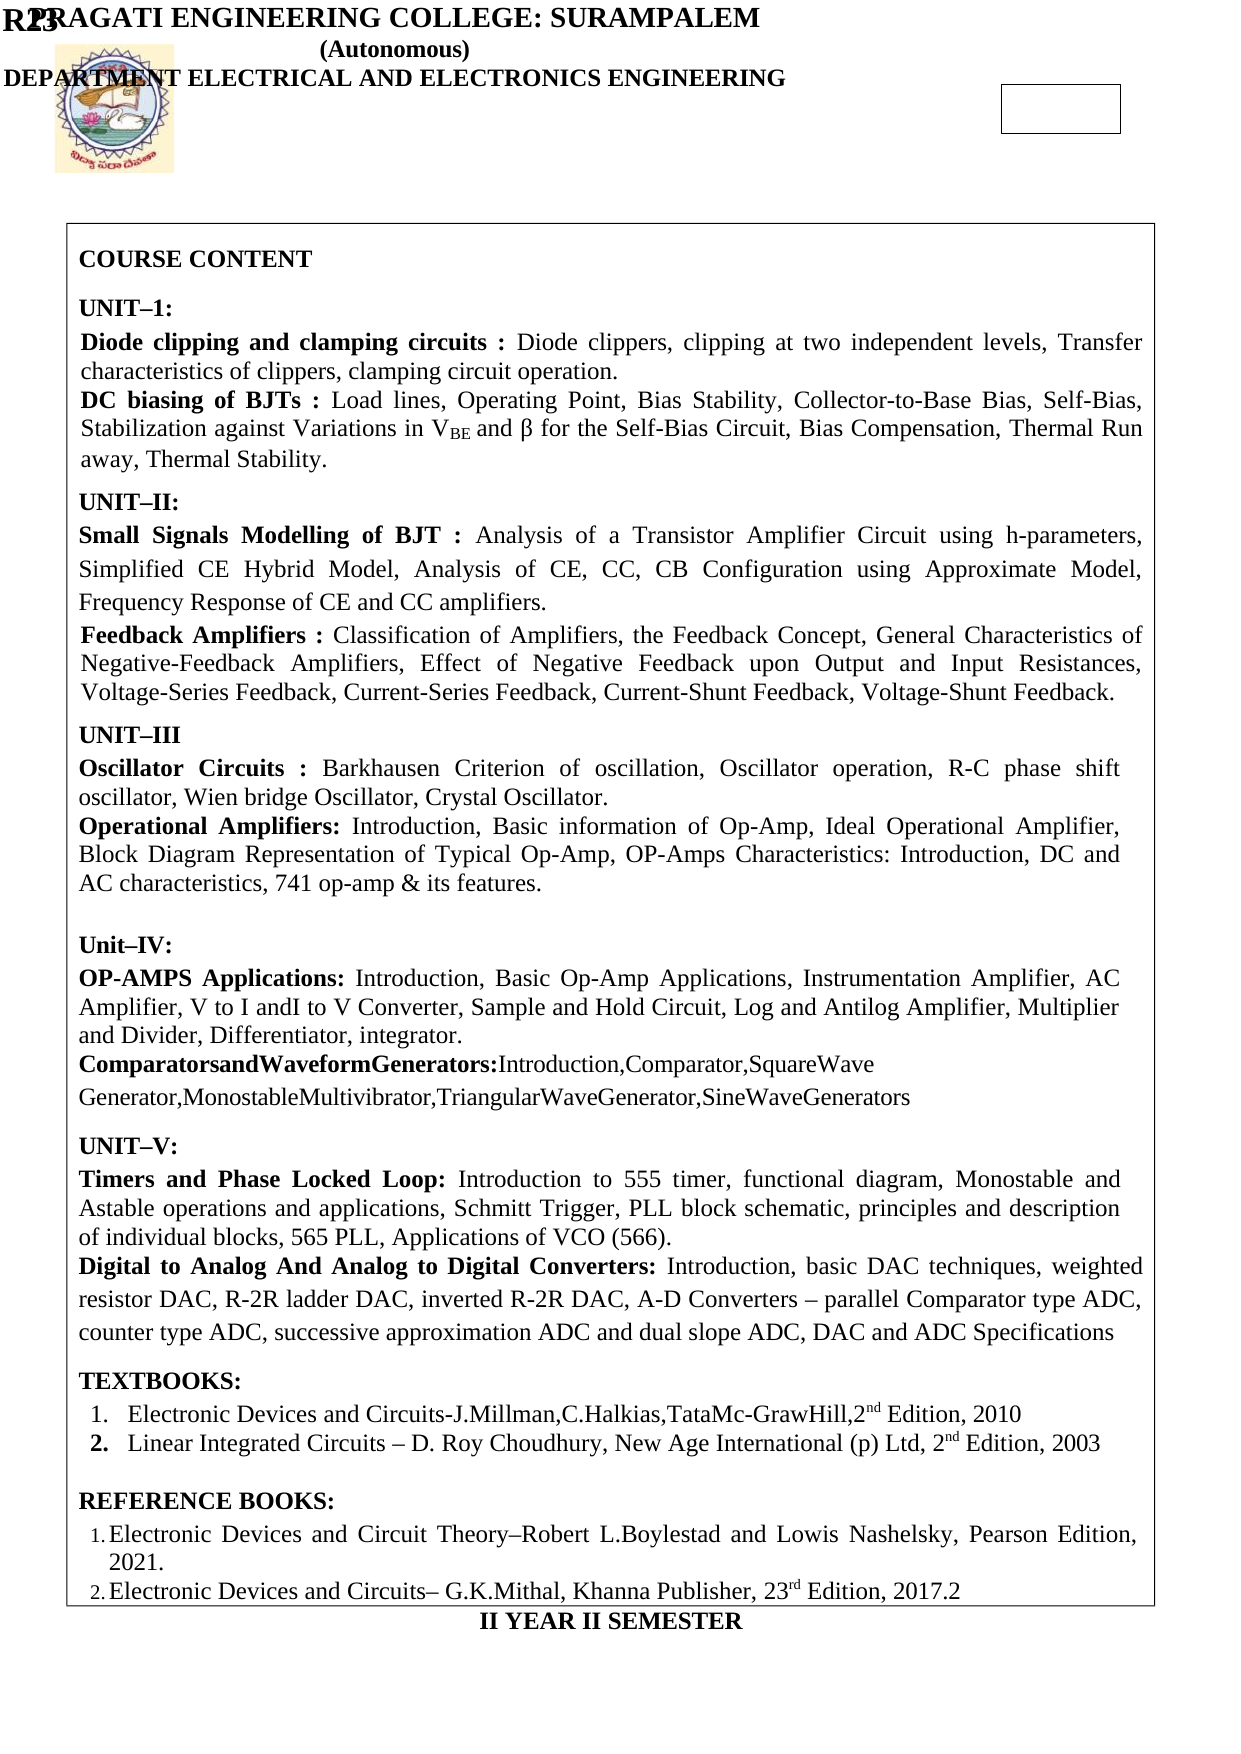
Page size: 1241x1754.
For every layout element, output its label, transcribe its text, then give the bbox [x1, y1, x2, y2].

text Operational Amplifiers: Introduction, Basic information of Op-Amp, Ideal Operational Amplifier, Block Diagram Representation of Typical Op-Amp, OP-Amps Characteristics: Introduction, DC and AC characteristics, 741 op-amp & its features. [78, 811, 1121, 897]
list Electronic Devices and Circuits– G.K.Mithal, Khanna Publisher, 23rd Edition, 2017.2 [90, 1576, 1203, 1605]
text DC biasing of BJTs : Load lines, Operating Point, Bias Stability, Collector-to-Base Bias, Self-Bias, Stabilization against Variations in VBE and β for the Self-Bias Circuit, Bias Compensation, Thermal Run away, Thermal Stability. [80, 385, 1144, 473]
text OP-AMPS Applications: Introduction, Basic Op-Amp Applications, Instrumentation Amplifier, AC Amplifier, V to I andI to V Converter, Sample and Hold Circuit, Log and Antilog Amplifier, Multiplier and Divider, Differentiator, integrator. [78, 963, 1121, 1049]
list Electronic Devices and Circuits-J.Millman,C.Halkias,TataMc-GrawHill,2nd Edition, 2010 [90, 1399, 1203, 1428]
text ComparatorsandWaveformGenerators:Introduction,Comparator,SquareWave Generator,MonostableMultivibrator,TriangularWaveGenerator,SineWaveGenerators [78, 1049, 1203, 1111]
subtitle UNIT–V: [78, 1131, 1203, 1160]
subtitle REFERENCE BOOKS: [78, 1486, 1203, 1514]
text Feedback Amplifiers : Classification of Amplifiers, the Feedback Concept, General Characteristics of Negative-Feedback Amplifiers, Effect of Negative Feedback upon Output and Input Resistances, Voltage-Series Feedback, Current-Series Feedback, Current-Shunt Feedback, Voltage-Shunt Feedback. [80, 620, 1143, 706]
subtitle COURSE CONTENT UNIT–1: [78, 224, 366, 322]
subtitle II YEAR II SEMESTER [37, 1606, 1184, 1635]
text Timers and Phase Locked Loop: Introduction to 555 timer, functional diagram, Monostable and Astable operations and applications, Schmitt Trigger, PLL block schematic, principles and description of individual blocks, 565 PLL, Applications of VCO (566). [78, 1164, 1121, 1251]
text Digital to Analog And Analog to Digital Converters: Introduction, basic DAC techniques, weighted resistor DAC, R-2R ladder DAC, inverted R-2R DAC, A-D Converters – parallel Comparator type ADC, counter type ADC, successive approximation ADC and dual slope ADC, DAC and ADC Specifications [78, 1251, 1143, 1346]
list Linear Integrated Circuits – D. Roy Choudhury, New Age International (p) Ltd, 2nd Edition, 2003 [90, 1428, 1203, 1457]
subtitle TEXTBOOKS: [78, 1366, 1203, 1395]
text Oscillator Circuits : Barkhausen Criterion of oscillation, Oscillator operation, R-C phase shift oscillator, Wien bridge Oscillator, Crystal Oscillator. [78, 753, 1121, 811]
subtitle UNIT–III [78, 720, 1203, 749]
text Diode clipping and clamping circuits : Diode clippers, clipping at two independent levels, Transfer characteristics of clippers, clamping circuit operation. [80, 327, 1143, 385]
subtitle Unit–IV: [78, 930, 1203, 959]
text Small Signals Modelling of BJT : Analysis of a Transistor Amplifier Circuit using h-parameters, Simplified CE Hybrid Model, Analysis of CE, CC, CB Configuration using Approximate Model, Frequency Response of CE and CC amplifiers. [78, 521, 1143, 615]
picture [54, 44, 175, 173]
list Electronic Devices and Circuit Theory–Robert L.Boylestad and Lowis Nashelsky, Pearson Edition, 2021. [90, 1519, 1141, 1576]
subtitle UNIT–II: [78, 487, 1203, 516]
